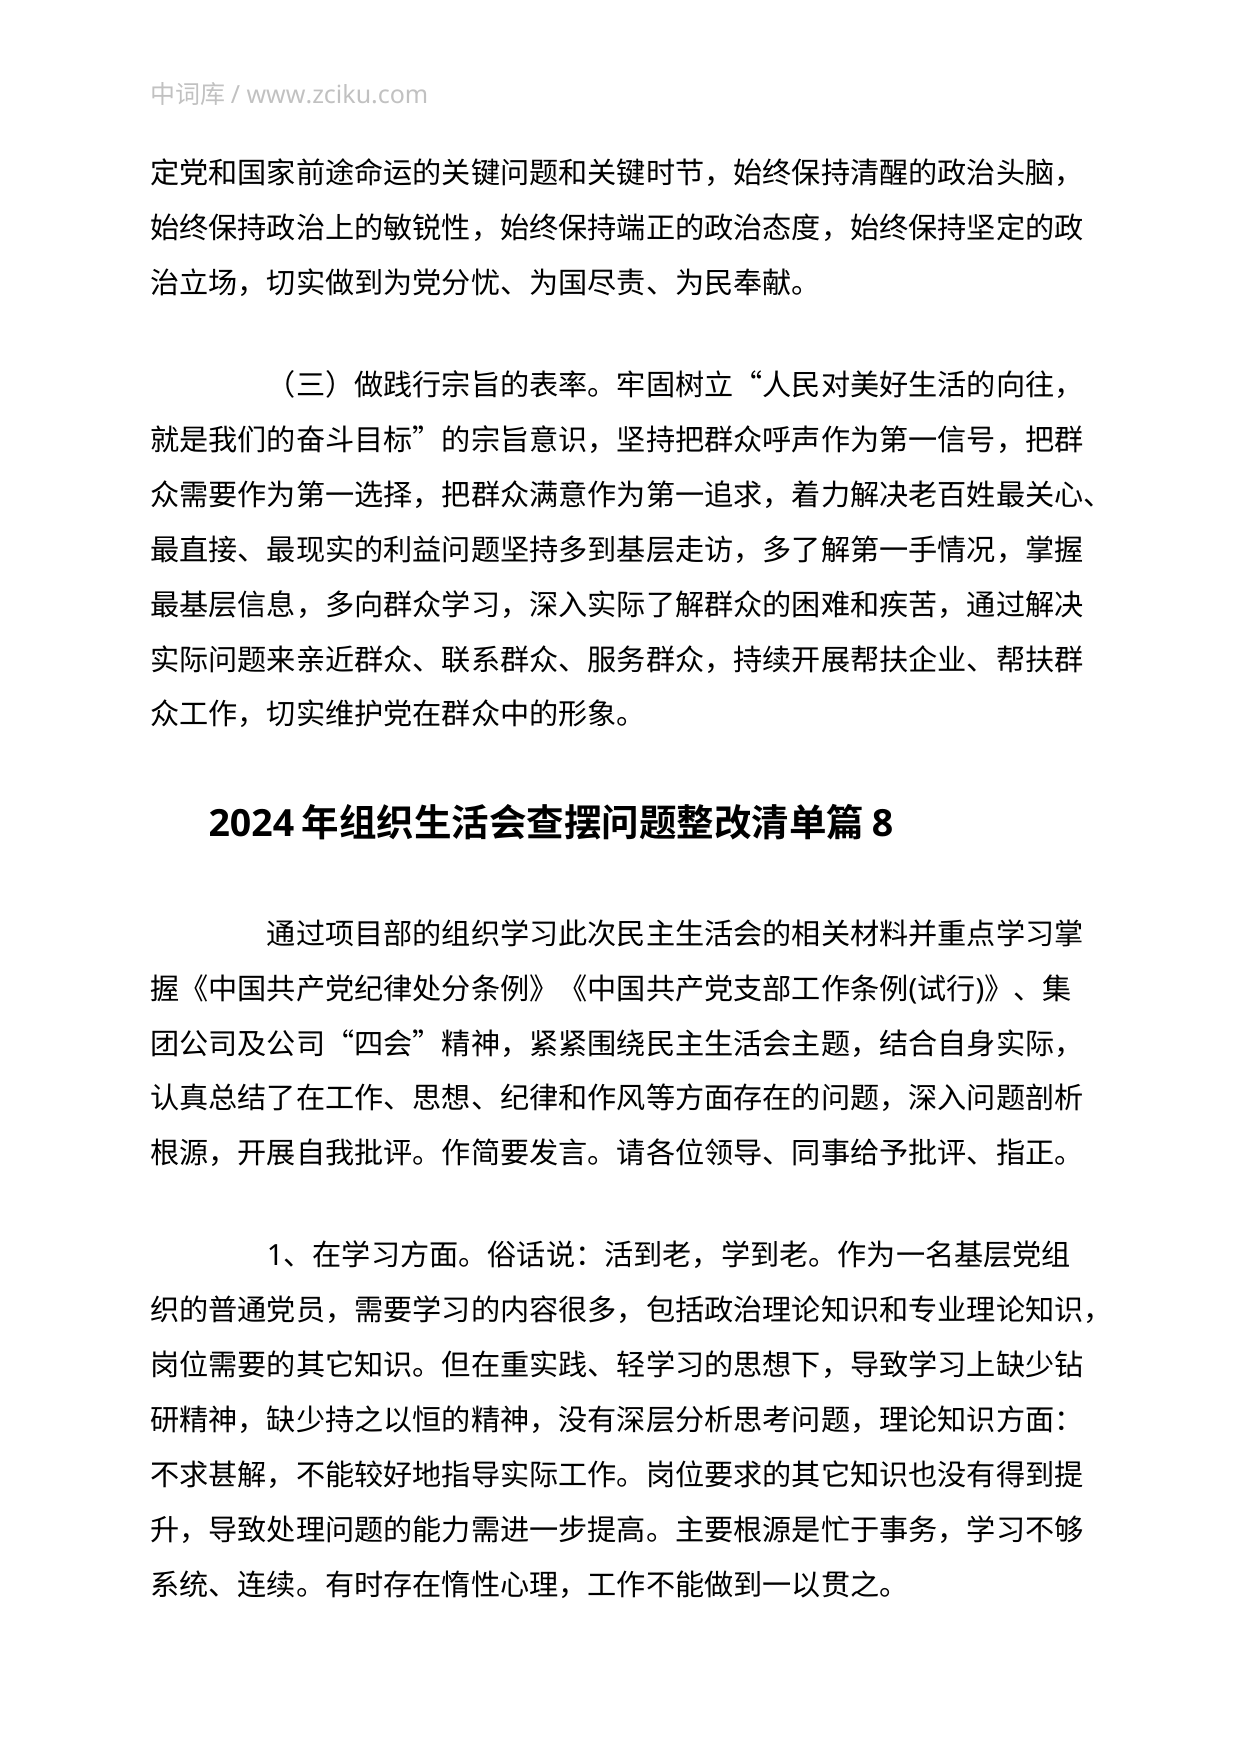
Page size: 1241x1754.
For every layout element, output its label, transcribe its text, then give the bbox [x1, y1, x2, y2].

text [150, 150, 1090, 302]
text 通过项目部的组织学习此次民主生活会的相关材料并重点学习掌握《中国共产党纪律处分条例》《中国共产党支部工作条例(试行)》、集团公司及公司“四会”精神，紧紧围绕民主生活会主题，结合自身实际，认真总结了在工作、思想、纪律和作风等方面存在的问题，深入问题剖析根源，开展自我批评。作简要发言。请各位领导、同事给予批评、指正。 [150, 910, 1090, 1172]
text 2024年组织生活会查摆问题整改清单篇8 [150, 793, 1090, 847]
text （三）做践行宗旨的表率。牢固树立“人民对美好生活的向往，就是我们的奋斗目标”的宗旨意识，坚持把群众呼声作为第一信号，把群众需要作为第一选择，把群众满意作为第一追求，着力解决老百姓最关心、最直接、最现实的利益问题坚持多到基层走访，多了解第一手情况，掌握最基层信息，多向群众学习，深入实际了解群众的困难和疾苦，通过解决实际问题来亲近群众、联系群众、服务群众，持续开展帮扶企业、帮扶群众工作，切实维护党在群众中的形象。 [150, 362, 1090, 733]
text 1、在学习方面。俗话说：活到老，学到老。作为一名基层党组织的普通党员，需要学习的内容很多，包括政治理论知识和专业理论知识，岗位需要的其它知识。但在重实践、轻学习的思想下，导致学习上缺少钻研精神，缺少持之以恒的精神，没有深层分析思考问题，理论知识方面：不求甚解，不能较好地指导实际工作。岗位要求的其它知识也没有得到提升，导致处理问题的能力需进一步提高。主要根源是忙于事务，学习不够系统、连续。有时存在惰性心理，工作不能做到一以贯之。 [150, 1232, 1090, 1603]
